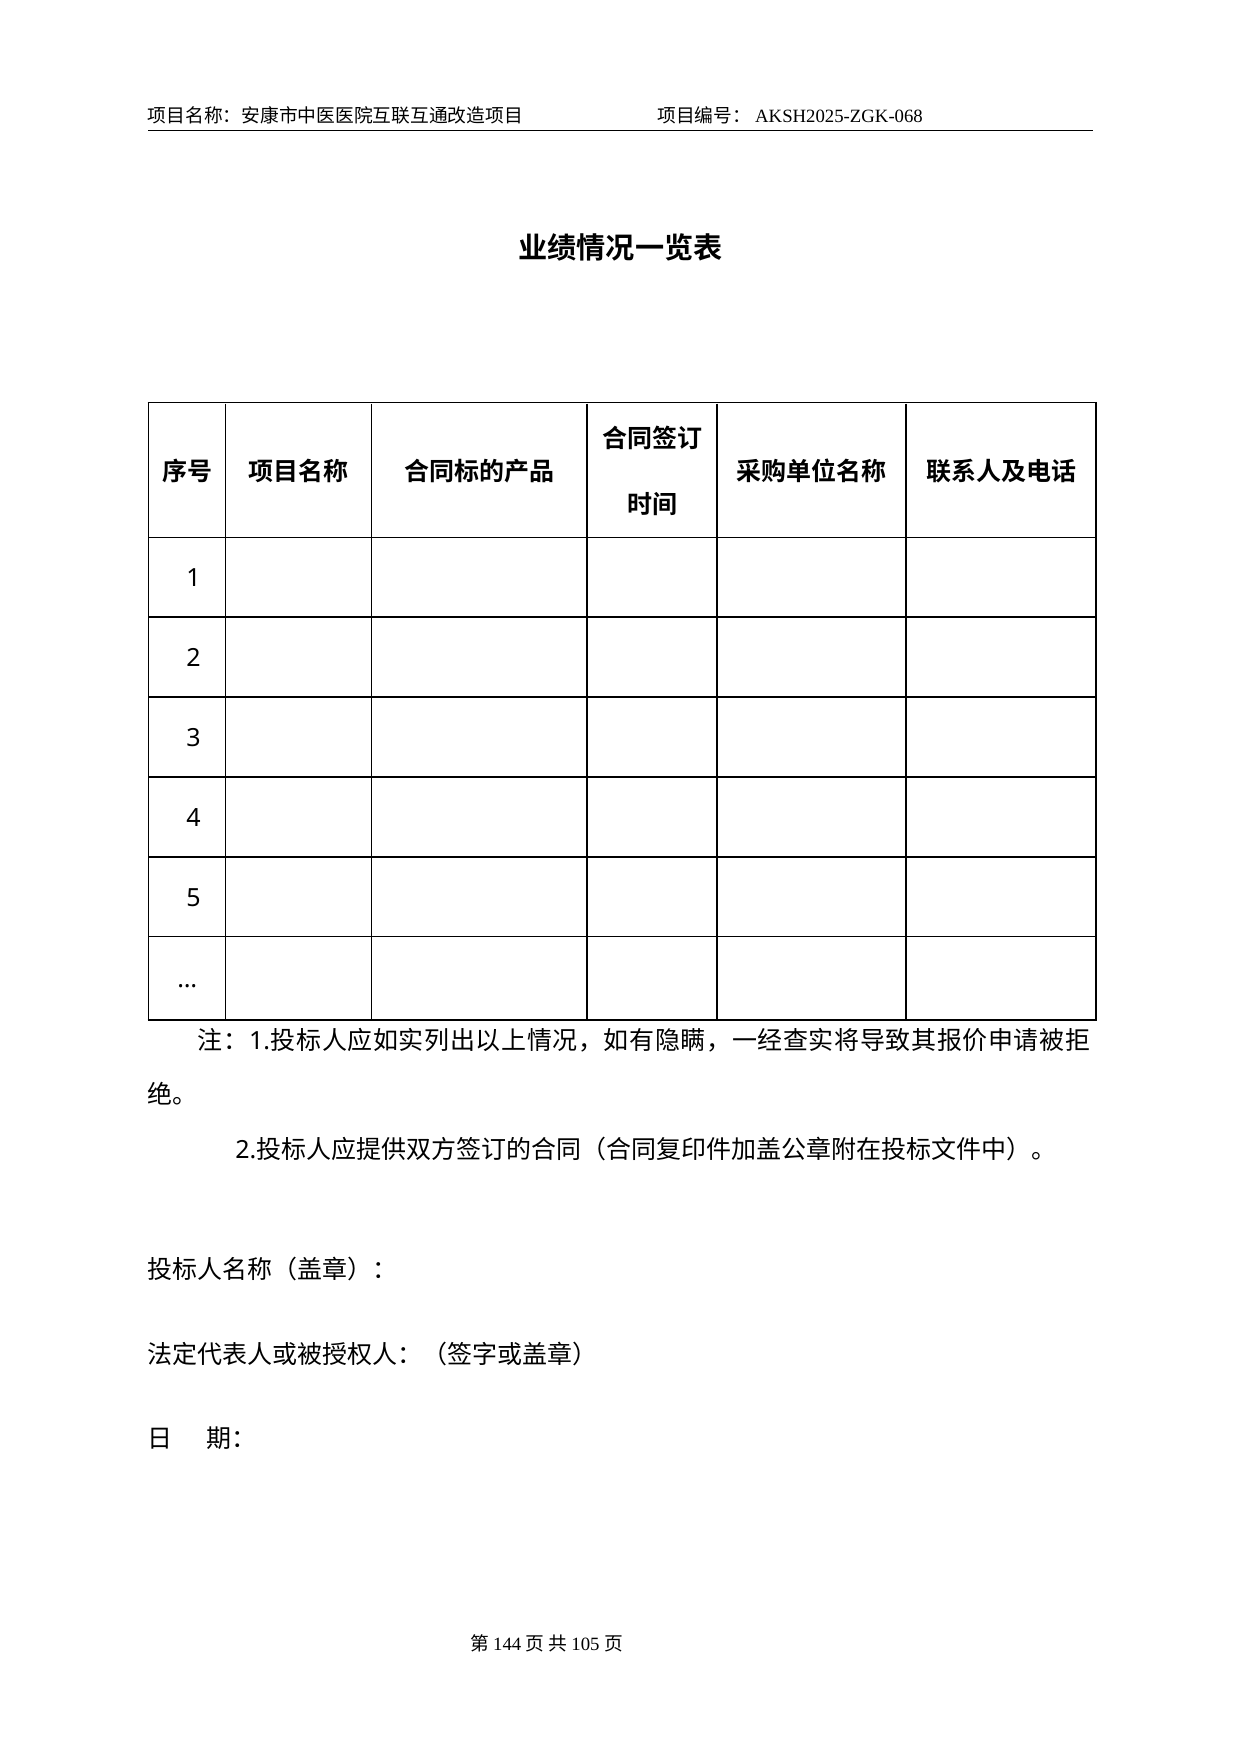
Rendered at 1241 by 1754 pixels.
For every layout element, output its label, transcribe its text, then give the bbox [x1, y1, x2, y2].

table_cell [718, 937, 905, 1019]
table_cell [588, 937, 716, 1019]
table_cell [226, 698, 371, 776]
table_cell [718, 538, 905, 616]
table_cell [907, 937, 1095, 1019]
text 投标人名称（盖章）： [148, 1235, 1093, 1301]
table_cell 5 [149, 858, 225, 936]
table_cell 4 [149, 778, 225, 856]
table_cell 1 [149, 538, 225, 616]
table_cell [226, 937, 371, 1019]
table_header 序号 [149, 403, 225, 536]
table_cell [372, 618, 586, 696]
table_cell [588, 698, 716, 776]
table_cell [372, 698, 586, 776]
table_cell [588, 778, 716, 856]
table_cell [907, 778, 1095, 856]
table_header 项目名称 [226, 403, 371, 536]
table_cell [372, 858, 586, 936]
table_cell [226, 778, 371, 856]
table_cell [718, 778, 905, 856]
table_cell [907, 858, 1095, 936]
table_header 合同标的产品 [372, 403, 587, 536]
table_cell 2 [149, 618, 225, 696]
text 法定代表人或被授权人：（签字或盖章） [148, 1319, 1093, 1386]
table_header 联系人及电话 [907, 403, 1095, 536]
table_cell [372, 538, 586, 616]
text 注：1.投标人应如实列出以上情况，如有隐瞒，一经查实将导致其报价申请被拒绝。 [148, 1021, 1093, 1111]
table_cell [588, 858, 716, 936]
table_cell [907, 538, 1095, 616]
table_cell [226, 538, 371, 616]
table_cell 3 [149, 698, 225, 776]
table_cell [907, 698, 1095, 776]
text 2.投标人应提供双方签订的合同（合同复印件加盖公章附在投标文件中）。 [148, 1129, 1093, 1166]
table_cell … [149, 937, 225, 1019]
table_cell [226, 618, 371, 696]
table_cell [372, 778, 586, 856]
table_cell [226, 858, 371, 936]
table_cell [718, 618, 905, 696]
table_cell [718, 698, 905, 776]
table_header 合同签订 时间 [588, 403, 717, 536]
table_cell [907, 618, 1095, 696]
text 业绩情况一览表 [148, 213, 1093, 279]
table_cell [588, 618, 716, 696]
table_header 采购单位名称 [718, 403, 906, 536]
table_cell [588, 538, 716, 616]
table_cell [718, 858, 905, 936]
table_cell [372, 937, 586, 1019]
text 日 期： [148, 1404, 1093, 1470]
